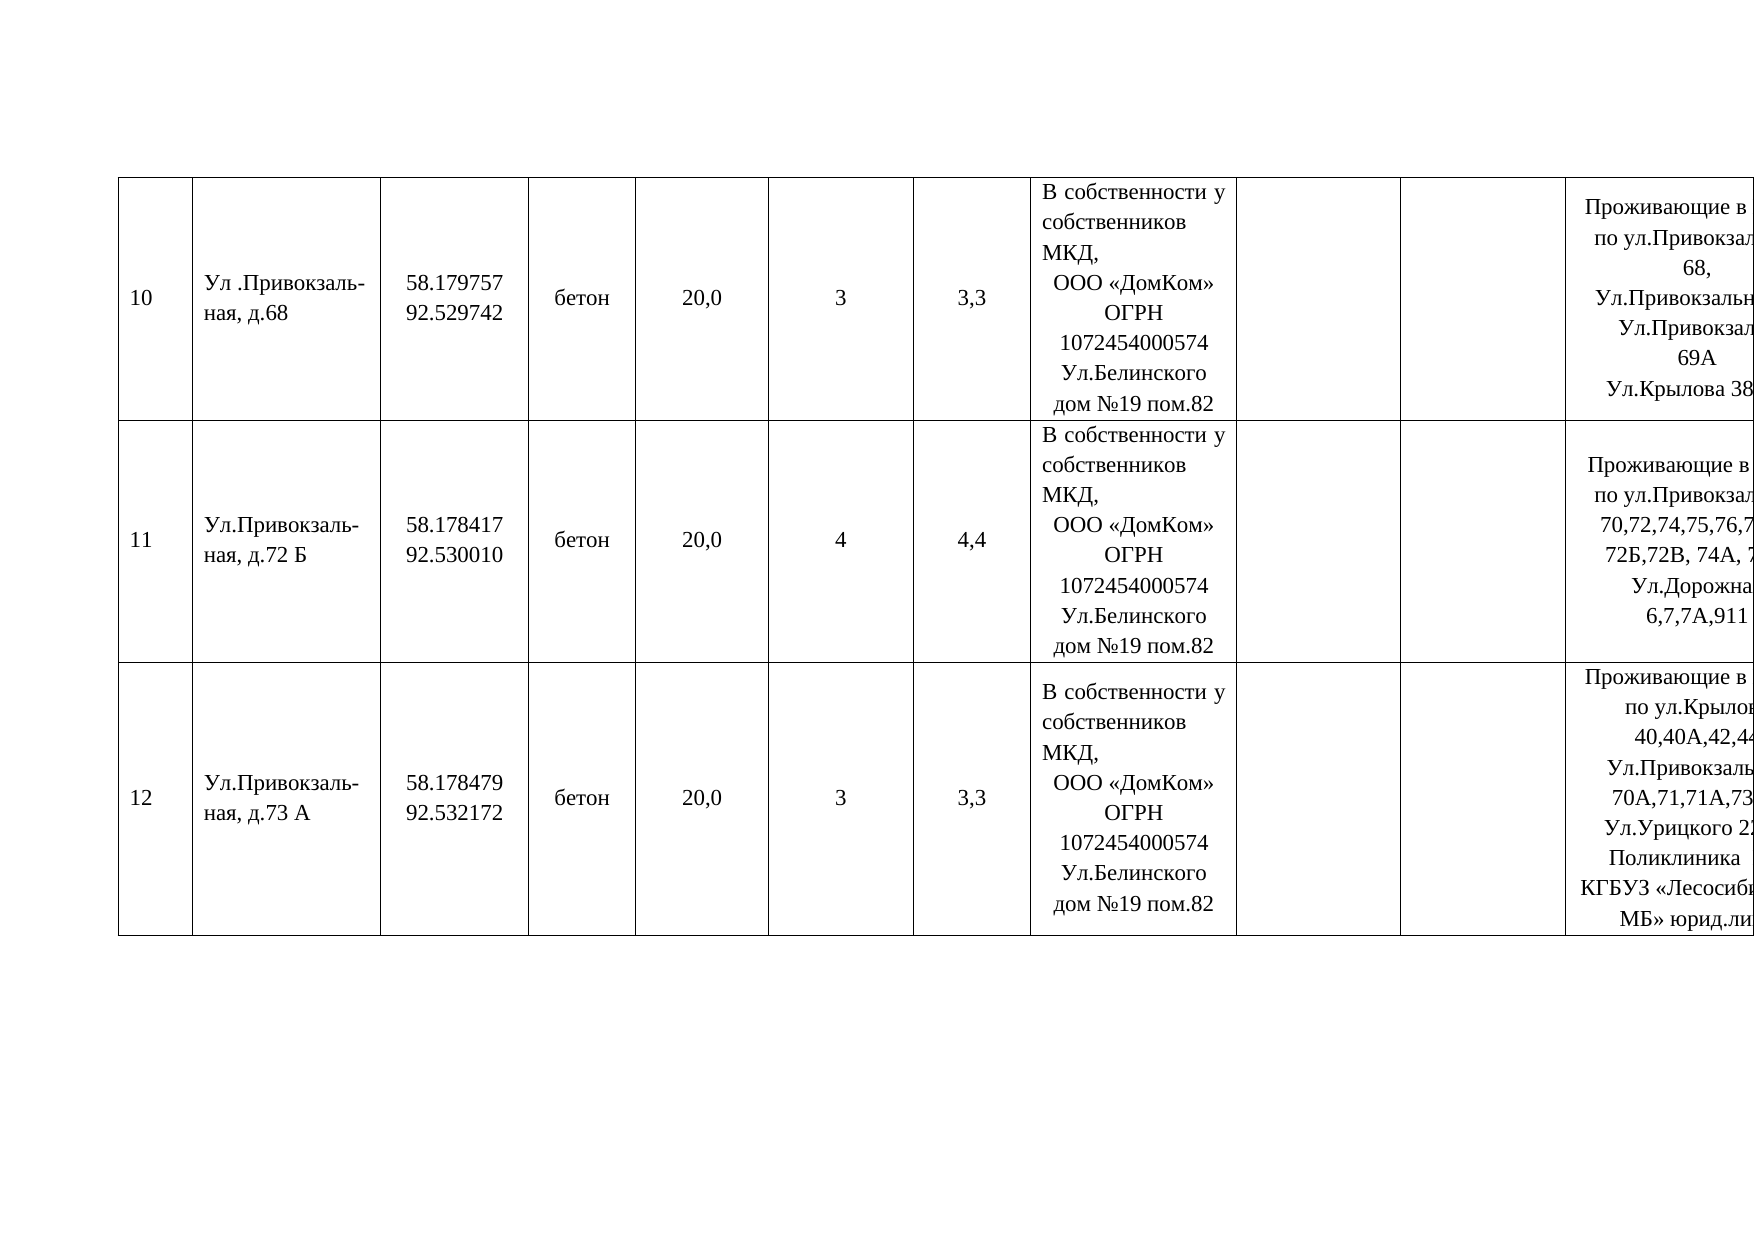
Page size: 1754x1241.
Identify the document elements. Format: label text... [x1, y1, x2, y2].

table_cell бетон [529, 421, 635, 662]
table_cell бетон [529, 178, 635, 419]
table_cell 20,0 [636, 421, 768, 662]
table_cell 20,0 [636, 178, 768, 419]
table_cell [1401, 421, 1565, 662]
table_cell В собственности у собственников МКД, ООО «ДомКом» ОГРН 1072454000574 Ул.Белинского дом №19 пом.82 [1031, 663, 1236, 934]
table_cell [1237, 421, 1400, 662]
table_cell бетон [529, 663, 635, 934]
table_cell 3 [769, 663, 913, 934]
table_cell Ул .Привокзаль- ная, д.68 [193, 178, 380, 419]
table_cell [1237, 663, 1400, 934]
table_cell 4 [769, 421, 913, 662]
table_cell 58.179757 92.529742 [381, 178, 528, 419]
table_cell Проживающие в МКД, по ул.Крылова 40,40А,42,44 Ул.Привокзальная 70А,71,71А,73,75 Ул.Урицкого 22,24 Поликлиника №1 КГБУЗ «Лесосибирская МБ» юрид.лица [1566, 663, 1753, 934]
table_cell 10 [119, 178, 192, 419]
table_cell 4,4 [914, 421, 1030, 662]
table_cell [1401, 178, 1565, 419]
table_cell 11 [119, 421, 192, 662]
table_cell Ул.Привокзаль-ная, д.73 А [193, 663, 380, 934]
table_cell [1237, 178, 1400, 419]
table_cell Проживающие в МКД, по ул.Привокзальная 68, Ул.Привокзальная 69 Ул.Привокзальная 69А Ул.Крылова 38,38А [1566, 178, 1753, 419]
table_cell 3,3 [914, 178, 1030, 419]
table_cell [1401, 663, 1565, 934]
table_cell Ул.Привокзаль-ная, д.72 Б [193, 421, 380, 662]
table_cell 12 [119, 663, 192, 934]
table_cell 58.178479 92.532172 [381, 663, 528, 934]
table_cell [1031, 178, 1236, 419]
table_cell 3 [769, 178, 913, 419]
table_cell 3,3 [914, 663, 1030, 934]
table_cell Проживающие в МКД по ул.Привокзальная 70,72,74,75,76,72 А, 72Б,72В, 74А, 74Б. Ул.Дорожная 6,7,7А,911 [1566, 421, 1753, 662]
table_cell 58.178417 92.530010 [381, 421, 528, 662]
table_cell В собственности у собственников МКД, ООО «ДомКом» ОГРН 1072454000574 Ул.Белинского дом №19 пом.82 [1031, 421, 1236, 662]
table_cell 20,0 [636, 663, 768, 934]
